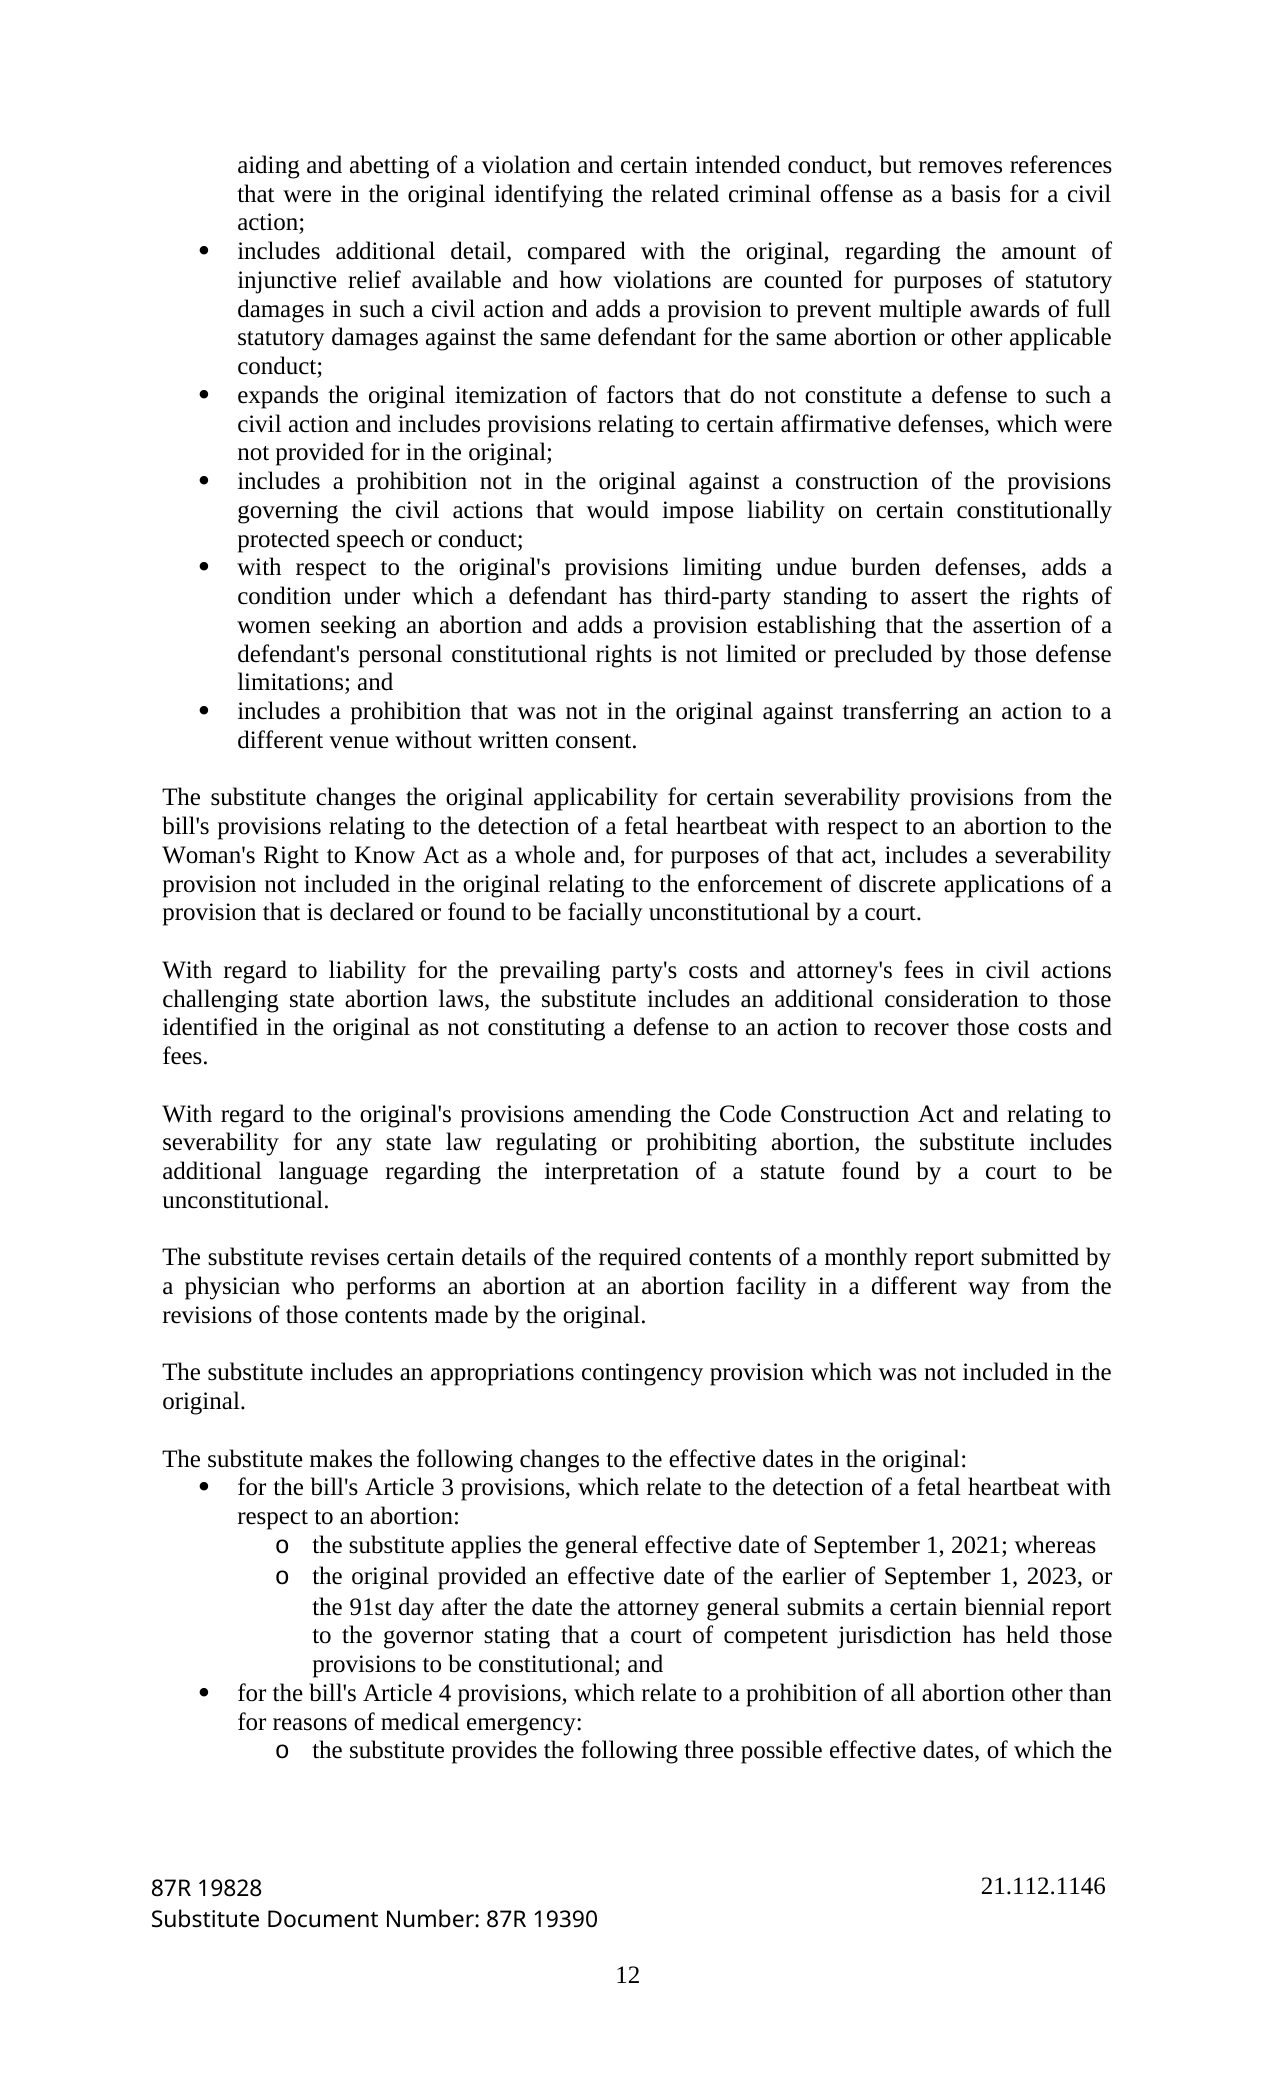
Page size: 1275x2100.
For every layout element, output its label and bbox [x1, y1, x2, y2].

table_cell [150, 150, 1125, 1766]
